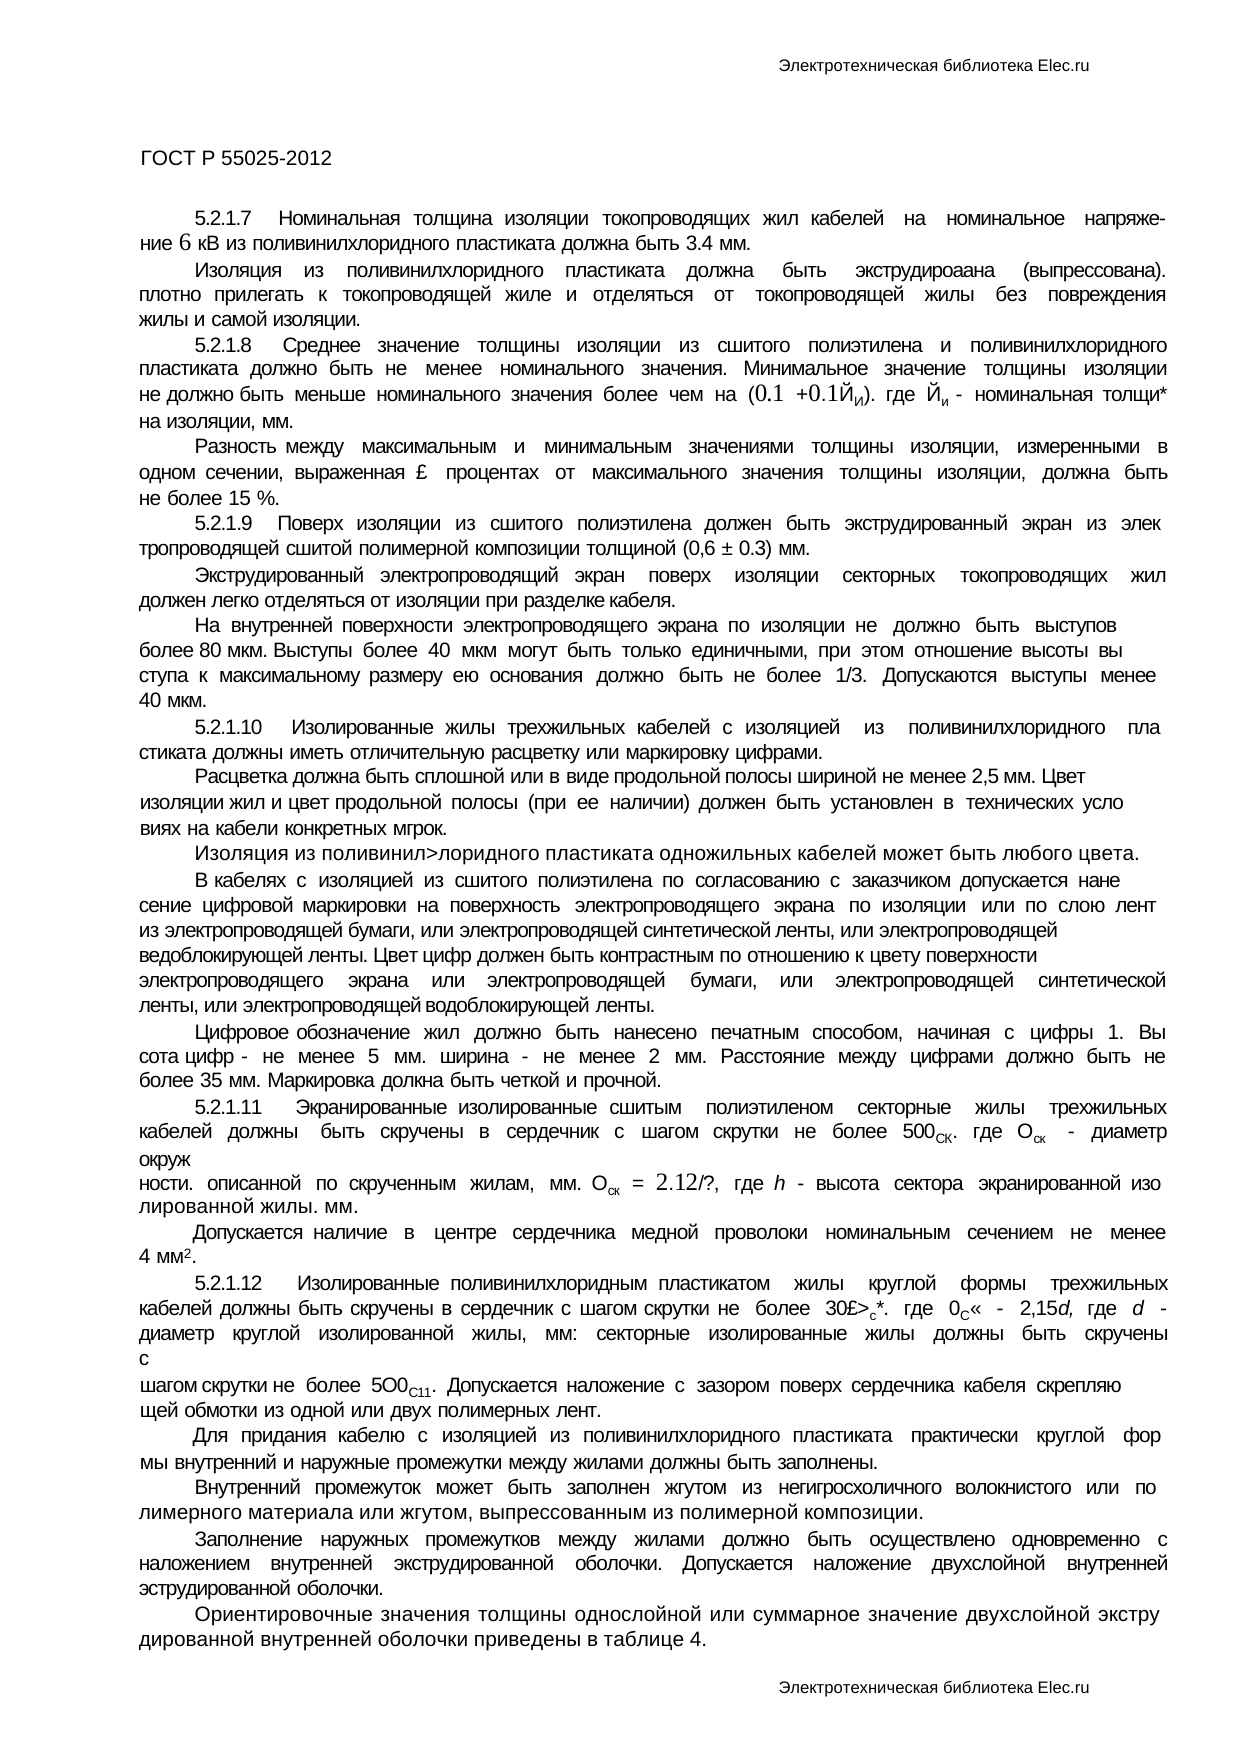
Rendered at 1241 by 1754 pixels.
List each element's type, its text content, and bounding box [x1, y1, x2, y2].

text Изоляция из поливинил>лоридного пластиката одножильных кабелей может быть любого цвета. [194, 842, 1180, 865]
text Внутренний промежуток может быть заполнен жгутом из негигросхоличного волокнистого или по­ [194, 1477, 1180, 1498]
text Для придания кабелю с изоляцией из поливинилхлоридного пластиката практически круглой фор­ мы внутренний и наружные промежутки между жилами должны быть заполнены. [139, 1423, 1161, 1473]
text На внутренней поверхности электропроводящего экрана по изоляции не должно быть выступов более 80 мкм. Выступы более 40 мкм могут быть только единичными, при этом отношение высоты вы­ ступа к максимальному размеру ею основания должно быть не более 1/3. Допускаются выступы менее 40 мкм. [138, 612, 1159, 712]
list Среднее значение толщины изоляции из сшитого полиэтилена и поливинилхлоридного пластиката должно быть не менее номинального значения. Минимальное значение толщины изоляции не должно быть меньше номинального значения более чем на (0.1 +0.1ЙИ). где Йи - номинальная толщи* на изоляции, мм. [138, 334, 1168, 432]
list Изолированные жилы трехжильных кабелей с изоляцией из поливинилхлоридного пла­ стиката должны иметь отличительную расцветку или маркировку цифрами. [138, 715, 1161, 763]
text ГОСТ Р 55025-2012 [140, 146, 1180, 170]
list Поверх изоляции из сшитого полиэтилена должен быть экструдированный экран из элек­ тропроводящей сшитой полимерной композиции толщиной (0,6 ± 0.3) мм. [138, 511, 1161, 560]
text В кабелях с изоляцией из сшитого полиэтилена по согласованию с заказчиком допускается нане­ сение цифровой маркировки на поверхность электропроводящего экрана по изоляции или по слою лент из электропроводящей бумаги, или электропроводящей синтетической ленты, или электропроводящей ведоблокирующей ленты. Цвет цифр должен быть контрастным по отношению к цвету поверхности электропроводящего экрана или электропроводящей бумаги, или электропроводящей синтетической ленты, или электропроводящей водоблокирующей ленты. [138, 868, 1167, 1017]
text Цифровое обозначение жил должно быть нанесено печатным способом, начиная с цифры 1. Вы­ сота цифр - не менее 5 мм. ширина - не менее 2 мм. Расстояние между цифрами должно быть не более 35 мм. Маркировка долкна быть четкой и прочной. [138, 1020, 1166, 1092]
text шагом скрутки не более 5О0С11. Допускается наложение с зазором поверх сердечника кабеля скрепляю­ щей обмотки из одной или двух полимерных лент. [139, 1372, 1152, 1422]
text Расцветка должна быть сплошной или в виде продольной полосы шириной не менее 2,5 мм. Цвет изоляции жил и цвет продольной полосы (при ее наличии) должен быть установлен в технических усло­ виях на кабели конкретных мгрок. [139, 764, 1159, 840]
text Заполнение наружных промежутков между жилами должно быть осуществлено одновременно с наложением внутренней экструдированной оболочки. Допускается наложение двухслойной внутренней эструдированной оболочки. [138, 1526, 1168, 1599]
text Допускается наличие в центре сердечника медной проволоки номинальным сечением не менее 4 мм2. [138, 1220, 1166, 1268]
text Ориентировочные значения толщины однослойной или суммарное значение двухслойной экстру­ дированной внутренней оболочки приведены в таблице 4. [138, 1602, 1161, 1651]
list Изолированные поливинилхлоридным пластикатом жилы круглой формы трехжильных кабелей должны быть скручены в сердечник с шагом скрутки не более 30£>с*. где 0С« - 2,15d, где d - диаметр круглой изолированной жилы, мм: секторные изолированные жилы должны быть скручены с [138, 1270, 1168, 1370]
text Разность между максимальным и минимальным значениями толщины изоляции, измеренными в одном сечении, выраженная £ процентах от максимального значения толщины изоляции, должна быть не более 15 %. [138, 434, 1168, 509]
text лимерного материала или жгутом, выпрессованным из полимерной композиции. [138, 1499, 1180, 1523]
text Экструдированный электропроводящий экран поверх изоляции секторных токопроводящих жил должен легко отделяться от изоляции при разделке кабеля. [138, 563, 1166, 612]
text ности. описанной по скрученным жилам, мм. Оск = 2.12/?, где h - высота сектора экранированной изо­ [138, 1171, 1180, 1195]
list Экранированные изолированные сшитым полиэтиленом секторные жилы трехжильных кабелей должны быть скручены в сердечник с шагом скрутки не более 500СК. где Оск - диаметр окруж­ [138, 1094, 1167, 1171]
text лированной жилы. мм. [138, 1195, 1180, 1219]
list Номинальная толщина изоляции токопроводящих жил кабелей на номинальное напряже- ние 6 кВ из поливинилхлоридного пластиката должна быть 3.4 мм. [139, 205, 1166, 255]
text Изоляция из поливинилхлоридного пластиката должна быть экструдироаана (выпрессована). плотно прилегать к токопроводящей жиле и отделяться от токопроводящей жилы без повреждения жилы и самой изоляции. [138, 257, 1167, 331]
